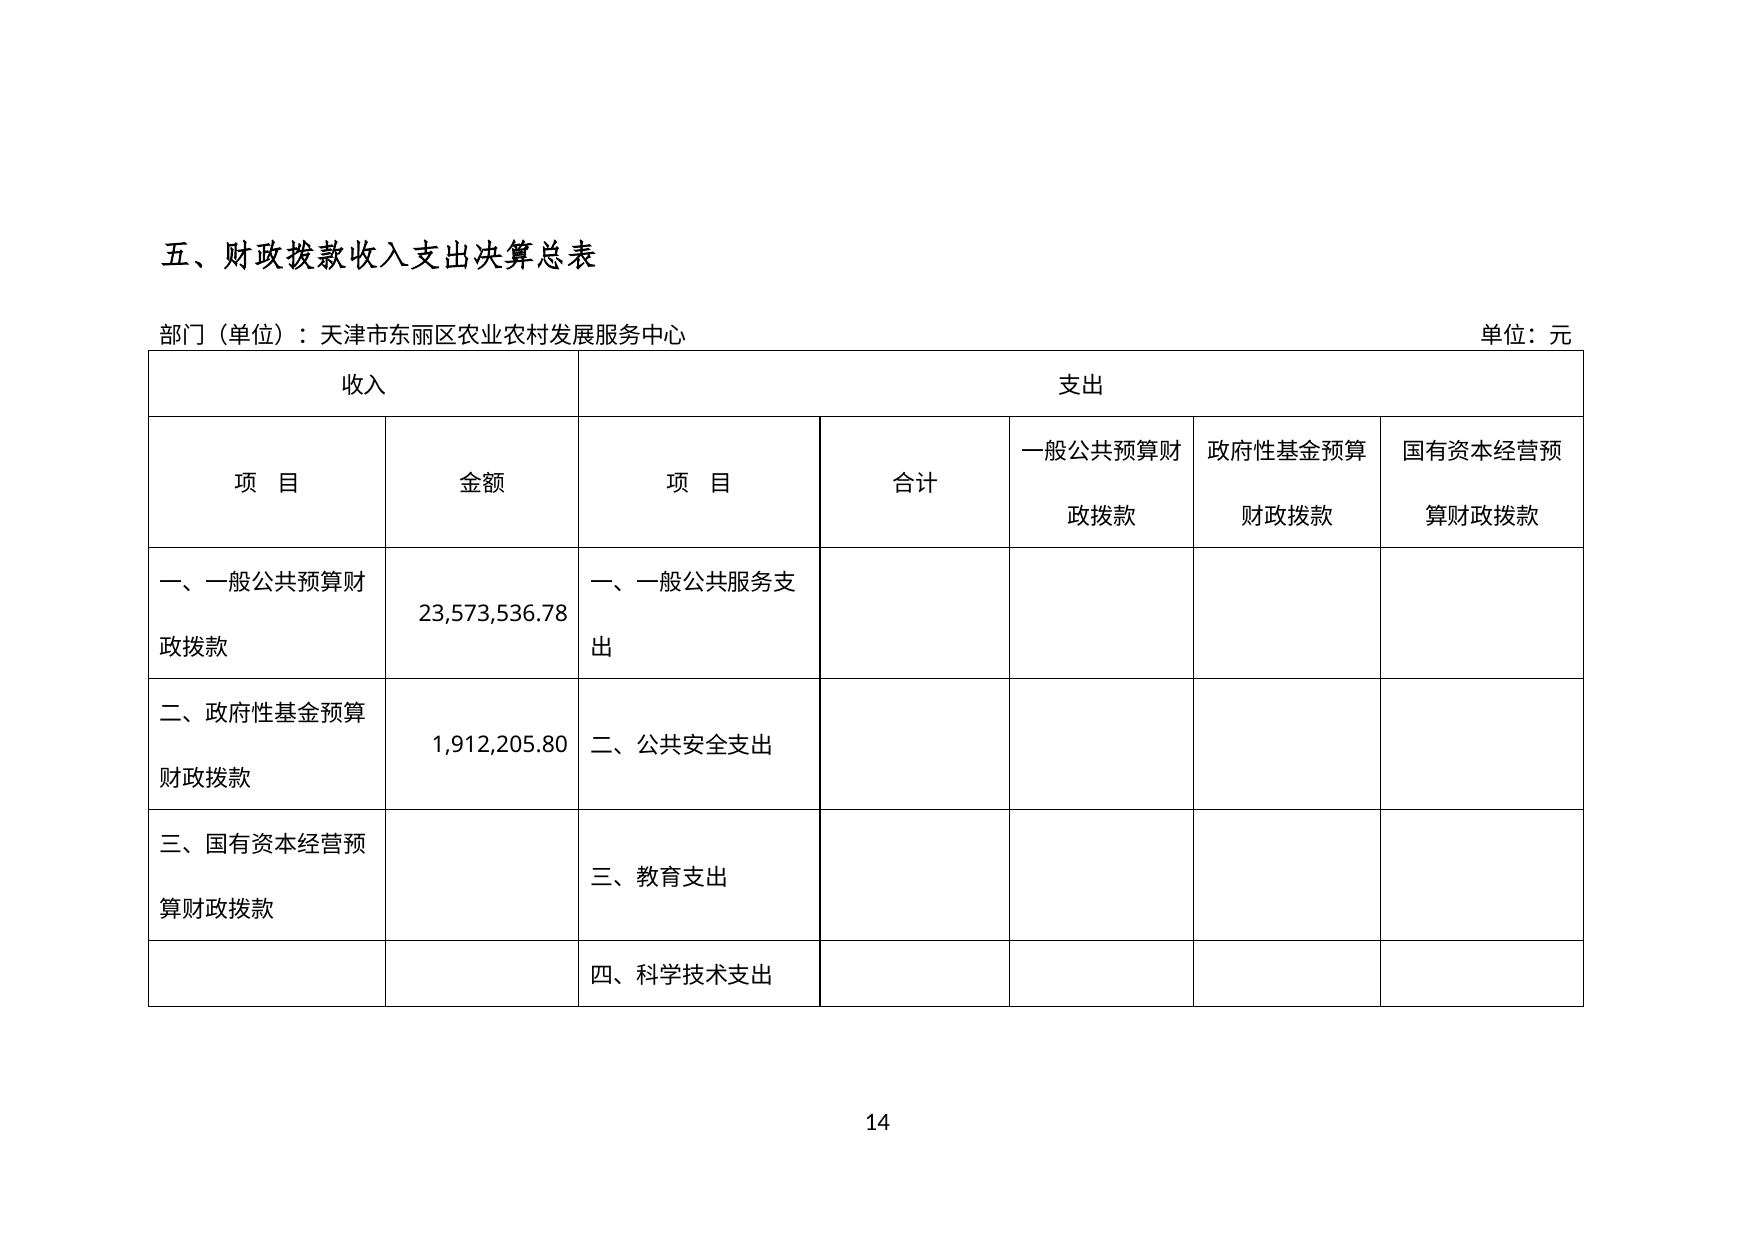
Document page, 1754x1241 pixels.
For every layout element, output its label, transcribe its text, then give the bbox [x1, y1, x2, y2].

table_cell 金额 [386, 417, 578, 547]
text 五、财政拨款收入支出决算总表 [159, 220, 1594, 285]
table_cell 二、公共安全支出 [579, 679, 819, 809]
table_cell 三、国有资本经营预算财政拨款 [149, 810, 385, 940]
table_cell [1381, 810, 1583, 940]
table_cell 项 目 [149, 417, 385, 547]
table_header 单位：元 [1381, 285, 1583, 350]
table_cell 一、一般公共预算财政拨款 [149, 548, 385, 678]
table_cell 三、教育支出 [579, 810, 819, 940]
table_cell 合计 [821, 417, 1009, 547]
table_cell [1381, 941, 1583, 1006]
table_cell [1381, 548, 1583, 678]
table_cell [1010, 941, 1193, 1006]
table_cell [386, 810, 578, 940]
table_cell [1194, 679, 1380, 809]
table_cell [821, 679, 1009, 809]
table_cell 23,573,536.78 [386, 548, 578, 678]
table_cell [1194, 941, 1380, 1006]
table_cell 四、科学技术支出 [579, 941, 819, 1006]
table_cell 项 目 [579, 417, 819, 547]
table_cell [149, 941, 385, 1006]
table_cell 收入 [149, 351, 578, 416]
table_cell [1194, 548, 1380, 678]
table_cell 一、一般公共服务支出 [579, 548, 819, 678]
table_cell 政府性基金预算财政拨款 [1194, 417, 1380, 547]
table_cell [821, 548, 1009, 678]
table_cell 1,912,205.80 [386, 679, 578, 809]
table_cell 支出 [579, 351, 1583, 416]
table_cell [386, 941, 578, 1006]
table_cell [1381, 679, 1583, 809]
table_cell 二、政府性基金预算财政拨款 [149, 679, 385, 809]
table_cell [1010, 679, 1193, 809]
table_cell [821, 810, 1009, 940]
table_header 部门（单位）：天津市东丽区农业农村发展服务中心 [148, 285, 1381, 350]
table_cell [821, 941, 1009, 1006]
table_cell 国有资本经营预算财政拨款 [1381, 417, 1583, 547]
table_cell [1194, 810, 1380, 940]
table_cell [1010, 810, 1193, 940]
table_cell 一般公共预算财政拨款 [1010, 417, 1193, 547]
table_cell [1010, 548, 1193, 678]
